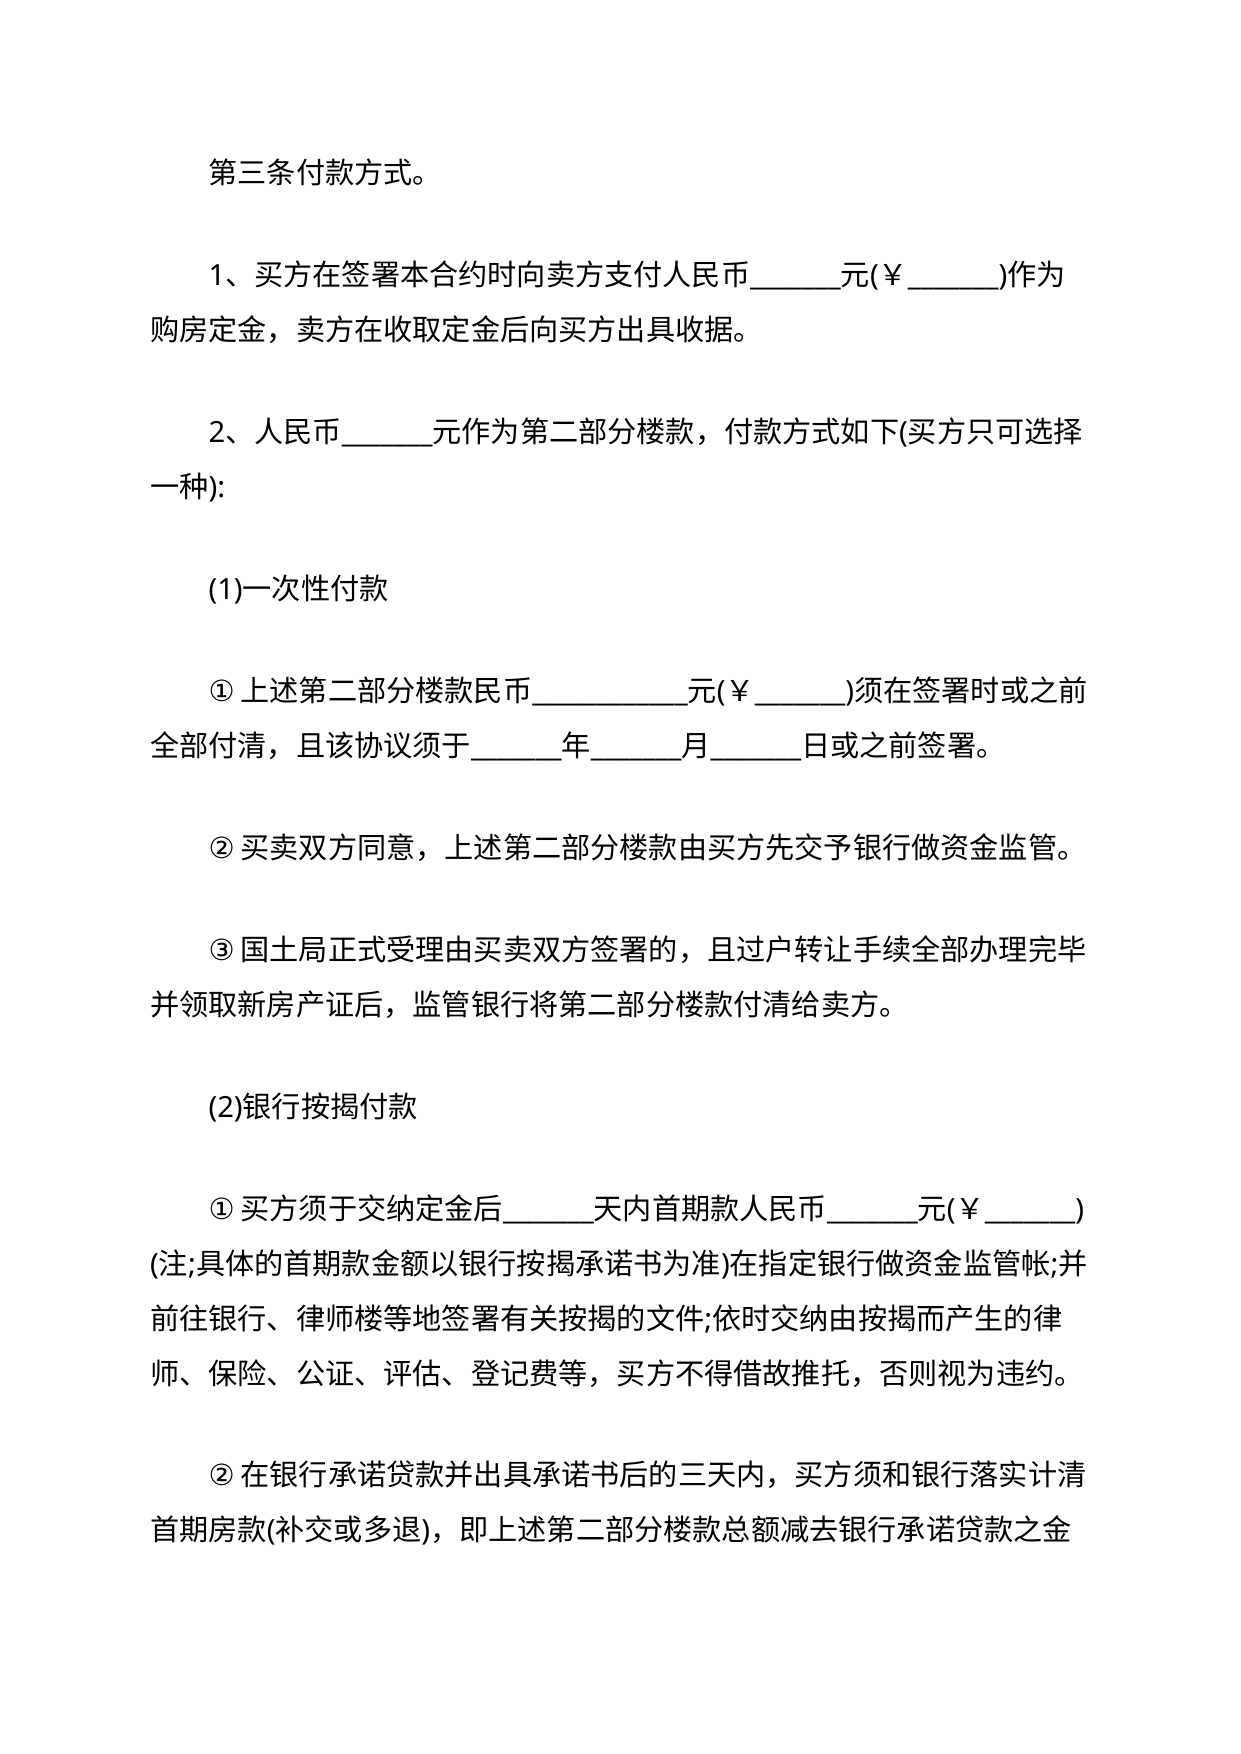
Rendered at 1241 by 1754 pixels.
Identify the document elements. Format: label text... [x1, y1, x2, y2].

text (2)银行按揭付款 [150, 1083, 1090, 1126]
text 1、买方在签署本合约时向卖方支付人民币_______元(￥_______)作为购房定金，卖方在收取定金后向买方出具收据。 [150, 252, 1090, 349]
text (1)一次性付款 [150, 566, 1090, 608]
text ③国土局正式受理由买卖双方签署的，且过户转让手续全部办理完毕并领取新房产证后，监管银行将第二部分楼款付清给卖方。 [150, 926, 1090, 1024]
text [150, 1452, 1090, 1549]
text ②买卖双方同意，上述第二部分楼款由买方先交予银行做资金监管。 [150, 824, 1090, 867]
text 2、人民币_______元作为第二部分楼款，付款方式如下(买方只可选择一种): [150, 408, 1090, 506]
text ①买方须于交纳定金后_______天内首期款人民币_______元(￥_______)(注;具体的首期款金额以银行按揭承诺书为准)在指定银行做资金监管帐;并前往银行、律师楼等地签署有关按揭的文件;依时交纳由按揭而产生的律师、保险、公证、评估、登记费等，买方不得借故推托，否则视为违约。 [150, 1185, 1090, 1392]
text ①上述第二部分楼款民币____________元(￥_______)须在签署时或之前全部付清，且该协议须于_______年_______月_______日或之前签署。 [150, 667, 1090, 765]
text 第三条付款方式。 [150, 150, 1090, 192]
